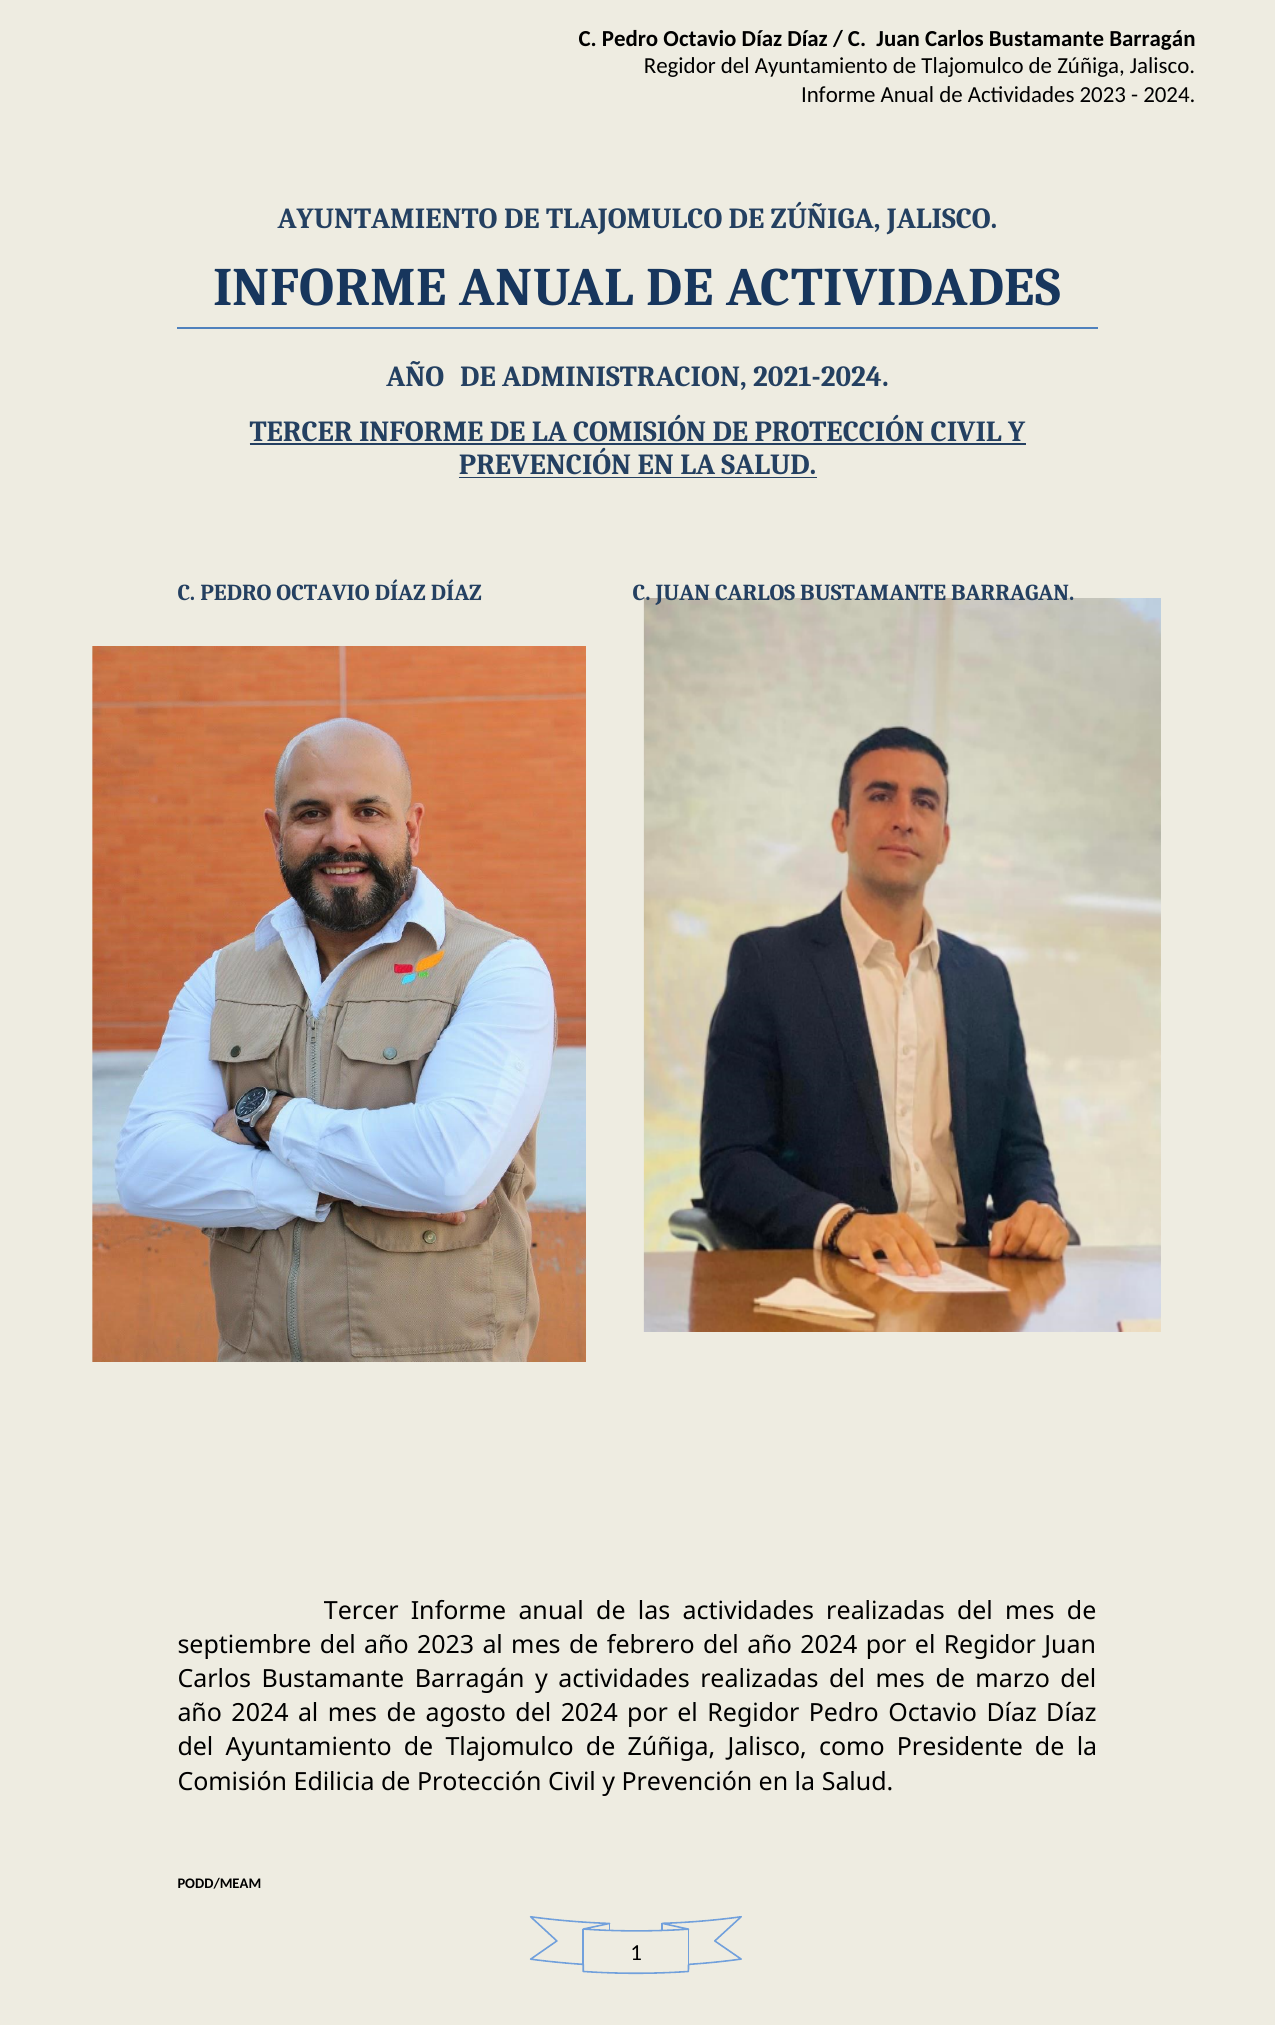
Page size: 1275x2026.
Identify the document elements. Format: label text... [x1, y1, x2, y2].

picture [92, 646, 586, 1362]
title INFORME ANUAL DE ACTIVIDADES [177, 256, 1098, 327]
subtitle AÑO DE ADMINISTRACION, 2021-2024. [177, 360, 1098, 394]
text Tercer Informe anual de las actividades realizadas del mes de septiembre del año 2023 al mes de febrero del año 2024 por el Regidor Juan Carlos Bustamante Barragán y actividades realizadas del mes de marzo del año 2024 al mes de agosto del 2024 por el Regidor Pedro Octavio Díaz Díaz del Ayuntamiento de Tlajomulco de Zúñiga, Jalisco, como Presidente de la Comisión Edilicia de Protección Civil y Prevención en la Salud. [177, 1593, 1098, 1797]
text AYUNTAMIENTO DE TLAJOMULCO DE ZÚÑIGA, JALISCO. [177, 202, 1098, 236]
subtitle C. PEDRO OCTAVIO DÍAZ DÍAZ C. JUAN CARLOS BUSTAMANTE BARRAGAN. [177, 579, 1098, 606]
picture [643, 598, 1161, 1332]
subtitle TERCER INFORME DE LA COMISIÓN DE PROTECCIÓN CIVIL Y PREVENCIÓN EN LA SALUD. [177, 415, 1098, 482]
